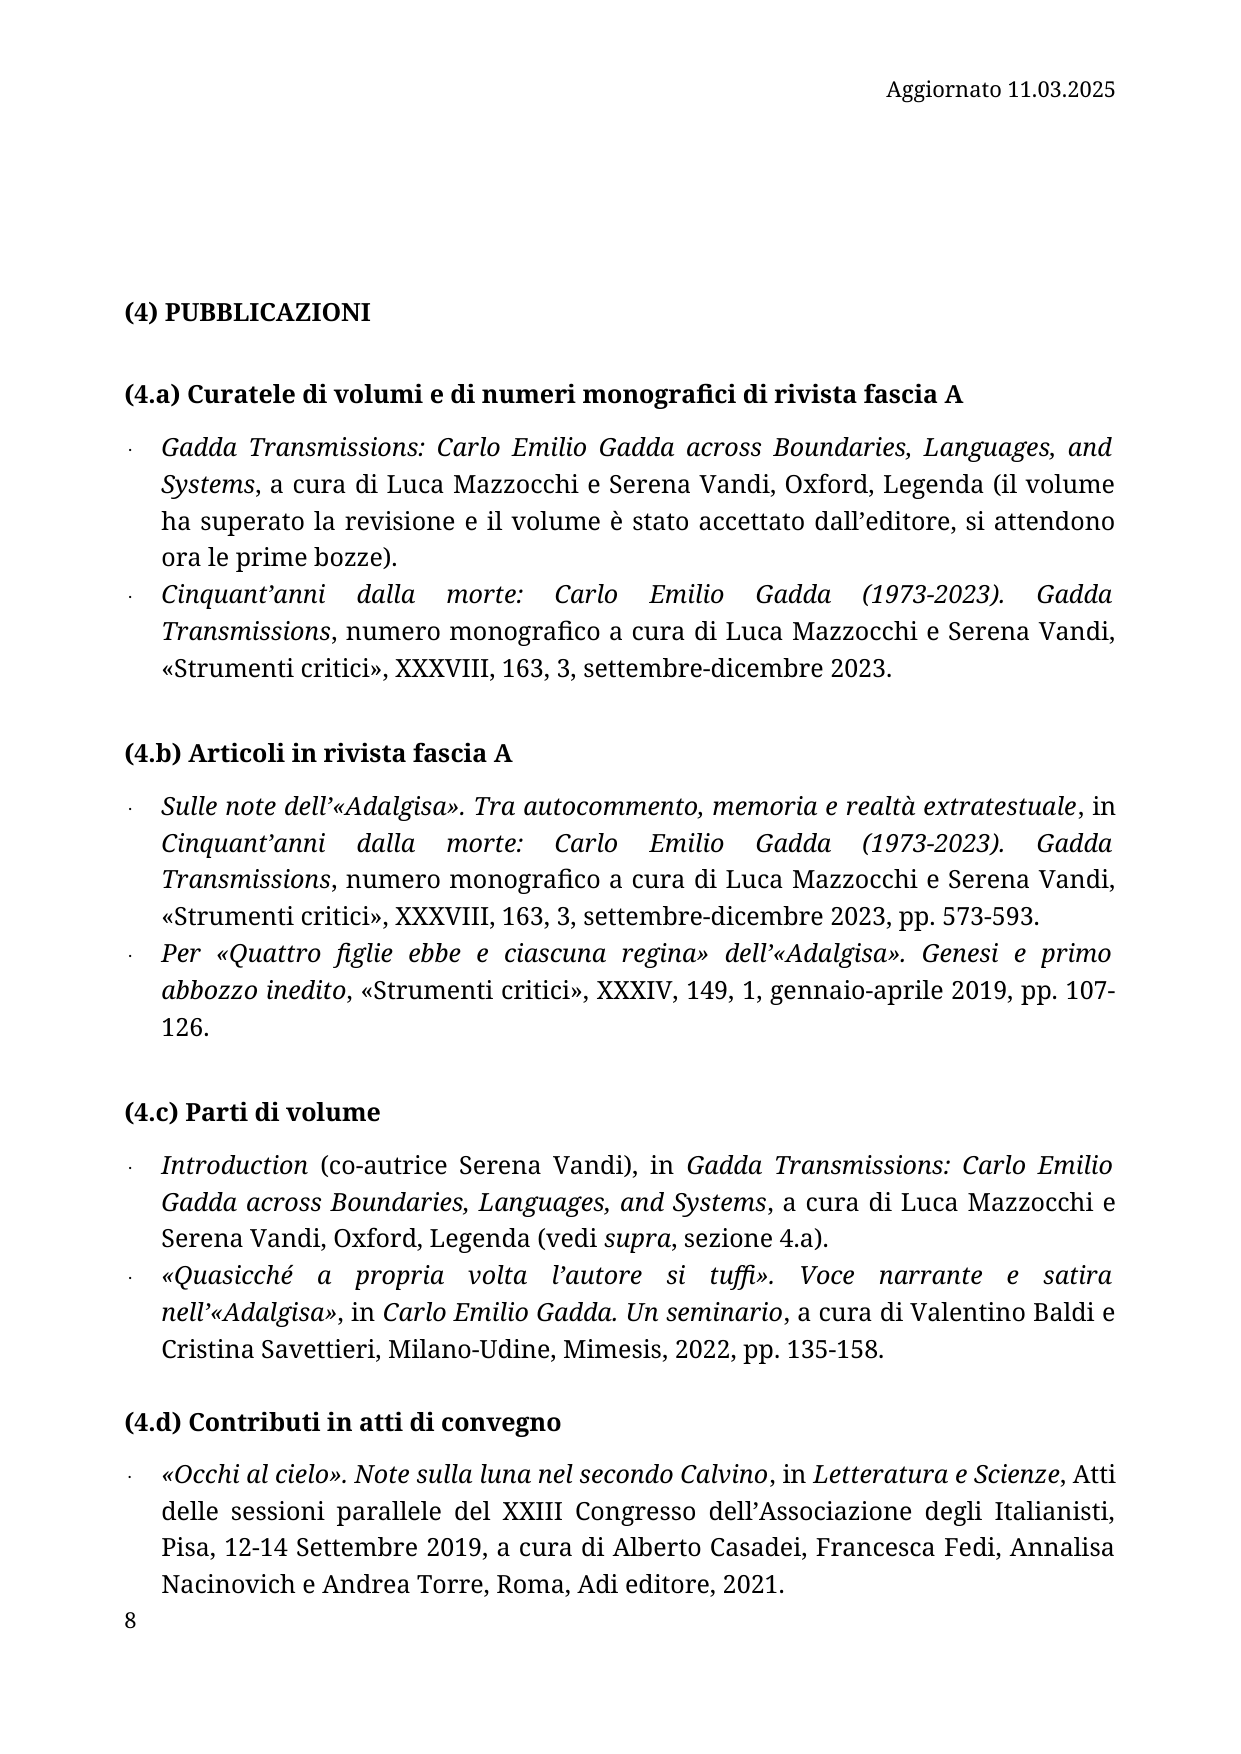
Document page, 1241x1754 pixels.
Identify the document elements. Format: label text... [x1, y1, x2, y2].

list «Occhi al cielo». Note sulla luna nel secondo Calvino, in Letteratura e Scienze, Atti delle sessioni parallele del XXIII Congresso dell’Associazione degli Italianisti, Pisa, 12-14 Settembre 2019, a cura di Alberto Casadei, Francesca Fedi, Annalisa Nacinovich e Andrea Torre, Roma, Adi editore, 2021. [124, 1456, 1116, 1601]
text (4.c) Parti di volume [124, 1094, 1116, 1129]
text (4.d) Contributi in atti di convegno [124, 1405, 1116, 1439]
list Cinquant’anni dalla morte: Carlo Emilio Gadda (1973-2023). Gadda Transmissions, numero monografico a cura di Luca Mazzocchi e Serena Vandi, «Strumenti critici», XXXVIII, 163, 3, settembre-dicembre 2023. [124, 577, 1116, 684]
list Sulle note dell’«Adalgisa». Tra autocommento, memoria e realtà extratestuale, in Cinquant’anni dalla morte: Carlo Emilio Gadda (1973-2023). Gadda Transmissions, numero monografico a cura di Luca Mazzocchi e Serena Vandi, «Strumenti critici», XXXVIII, 163, 3, settembre-dicembre 2023, pp. 573-593. [124, 789, 1116, 933]
text (4) PUBBLICAZIONI [124, 295, 1116, 329]
list Per «Quattro figlie ebbe e ciascuna regina» dell’«Adalgisa». Genesi e primo abbozzo inedito, «Strumenti critici», XXXIV, 149, 1, gennaio-aprile 2019, pp. 107-126. [124, 936, 1116, 1043]
list Introduction (co-autrice Serena Vandi), in Gadda Transmissions: Carlo Emilio Gadda across Boundaries, Languages, and Systems, a cura di Luca Mazzocchi e Serena Vandi, Oxford, Legenda (vedi supra, sezione 4.a). [124, 1148, 1116, 1255]
list «Quasicché a propria volta l’autore si tuffi». Voce narrante e satira nell’«Adalgisa», in Carlo Emilio Gadda. Un seminario, a cura di Valentino Baldi e Cristina Savettieri, Milano-Udine, Mimesis, 2022, pp. 135-158. [124, 1258, 1116, 1366]
text (4.a) Curatele di volumi e di numeri monografici di rivista fascia A [124, 377, 1116, 411]
list Gadda Transmissions: Carlo Emilio Gadda across Boundaries, Languages, and Systems, a cura di Luca Mazzocchi e Serena Vandi, Oxford, Legenda (il volume ha superato la revisione e il volume è stato accettato dall’editore, si attendono ora le prime bozze). [124, 430, 1116, 574]
text (4.b) Articoli in rivista fascia A [124, 736, 1116, 770]
